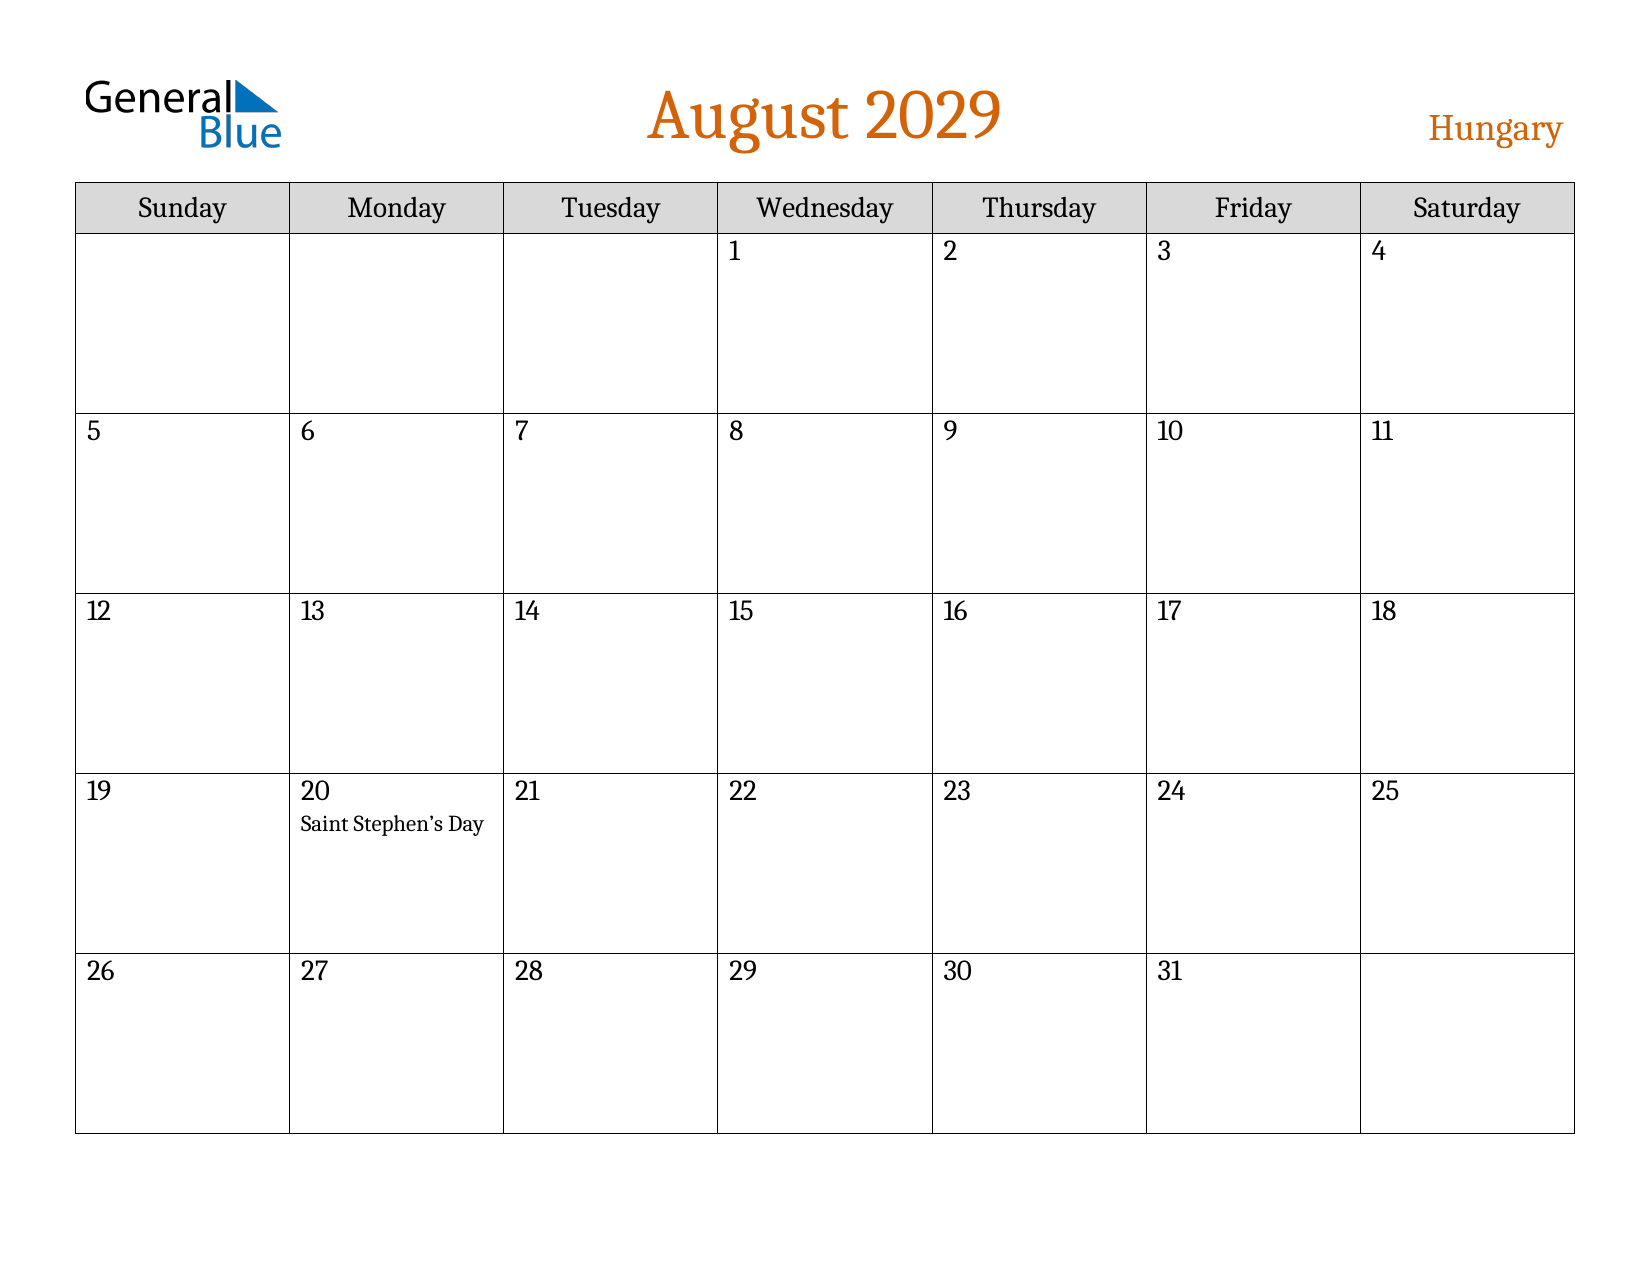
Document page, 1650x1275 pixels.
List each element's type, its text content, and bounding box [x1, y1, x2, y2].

table_cell 16 [933, 594, 1146, 630]
table_cell 5 [76, 414, 289, 450]
table_cell 3 [1147, 234, 1360, 270]
table_cell [76, 270, 289, 413]
table_cell [1147, 270, 1360, 413]
table_cell 24 [1147, 774, 1360, 810]
table_cell [290, 234, 503, 270]
table_cell 28 [504, 954, 717, 990]
table_cell [1361, 270, 1574, 413]
table_cell 25 [1361, 774, 1574, 810]
table_cell Sunday [76, 183, 289, 233]
table_cell 17 [1147, 594, 1360, 630]
table_cell [290, 450, 503, 593]
table_cell [504, 630, 717, 773]
table_cell 18 [1361, 594, 1574, 630]
table_cell [933, 810, 1146, 953]
table_cell 29 [718, 954, 932, 990]
table_cell [718, 810, 932, 953]
table_cell [76, 630, 289, 773]
table_cell 15 [718, 594, 932, 630]
table_cell 4 [1361, 234, 1574, 270]
table_cell [933, 630, 1146, 773]
table_cell [1361, 990, 1574, 1133]
table_cell 26 [76, 954, 289, 990]
table_cell 6 [290, 414, 503, 450]
table_cell 27 [290, 954, 503, 990]
table_cell [290, 630, 503, 773]
table_cell 22 [718, 774, 932, 810]
table_header August 2029 [504, 75, 1146, 182]
table_cell [1361, 954, 1574, 990]
table_header [76, 75, 503, 182]
table_cell Thursday [933, 183, 1146, 233]
table_cell 19 [76, 774, 289, 810]
table_cell 8 [718, 414, 932, 450]
table_cell [933, 270, 1146, 413]
table_cell [1147, 450, 1360, 593]
table_cell Saint Stephen’s Day [290, 810, 503, 953]
table_cell Tuesday [504, 183, 717, 233]
table_cell [76, 990, 289, 1133]
table_cell 10 [1147, 414, 1360, 450]
table_cell [1361, 810, 1574, 953]
table_cell 2 [933, 234, 1146, 270]
table_cell [1147, 810, 1360, 953]
table_cell 30 [933, 954, 1146, 990]
table_cell 23 [933, 774, 1146, 810]
table_cell 11 [1361, 414, 1574, 450]
table_cell 1 [718, 234, 932, 270]
table_cell [504, 450, 717, 593]
table_cell [76, 234, 289, 270]
table_cell [1361, 630, 1574, 773]
table_cell [504, 990, 717, 1133]
table_cell [1147, 990, 1360, 1133]
table_cell [504, 810, 717, 953]
table_cell Monday [290, 183, 503, 233]
table_cell [718, 270, 932, 413]
table_cell [718, 990, 932, 1133]
table_cell 13 [290, 594, 503, 630]
table_cell Saturday [1361, 183, 1574, 233]
table_cell [290, 270, 503, 413]
table_cell [76, 810, 289, 953]
table_cell Wednesday [718, 183, 932, 233]
table_cell [290, 990, 503, 1133]
table_cell 7 [504, 414, 717, 450]
table_cell 12 [76, 594, 289, 630]
table_cell 14 [504, 594, 717, 630]
table_cell [718, 450, 932, 593]
table_cell [504, 270, 717, 413]
table_cell [1147, 630, 1360, 773]
table_cell 21 [504, 774, 717, 810]
table_cell Friday [1147, 183, 1360, 233]
table_cell [718, 630, 932, 773]
table_header Hungary [1146, 75, 1574, 182]
picture [86, 80, 281, 148]
table_cell [933, 450, 1146, 593]
table_cell 31 [1147, 954, 1360, 990]
table_cell [933, 990, 1146, 1133]
table_cell [504, 234, 717, 270]
table_cell [76, 450, 289, 593]
table_cell 20 [290, 774, 503, 810]
table_cell 9 [933, 414, 1146, 450]
table_cell [1361, 450, 1574, 593]
